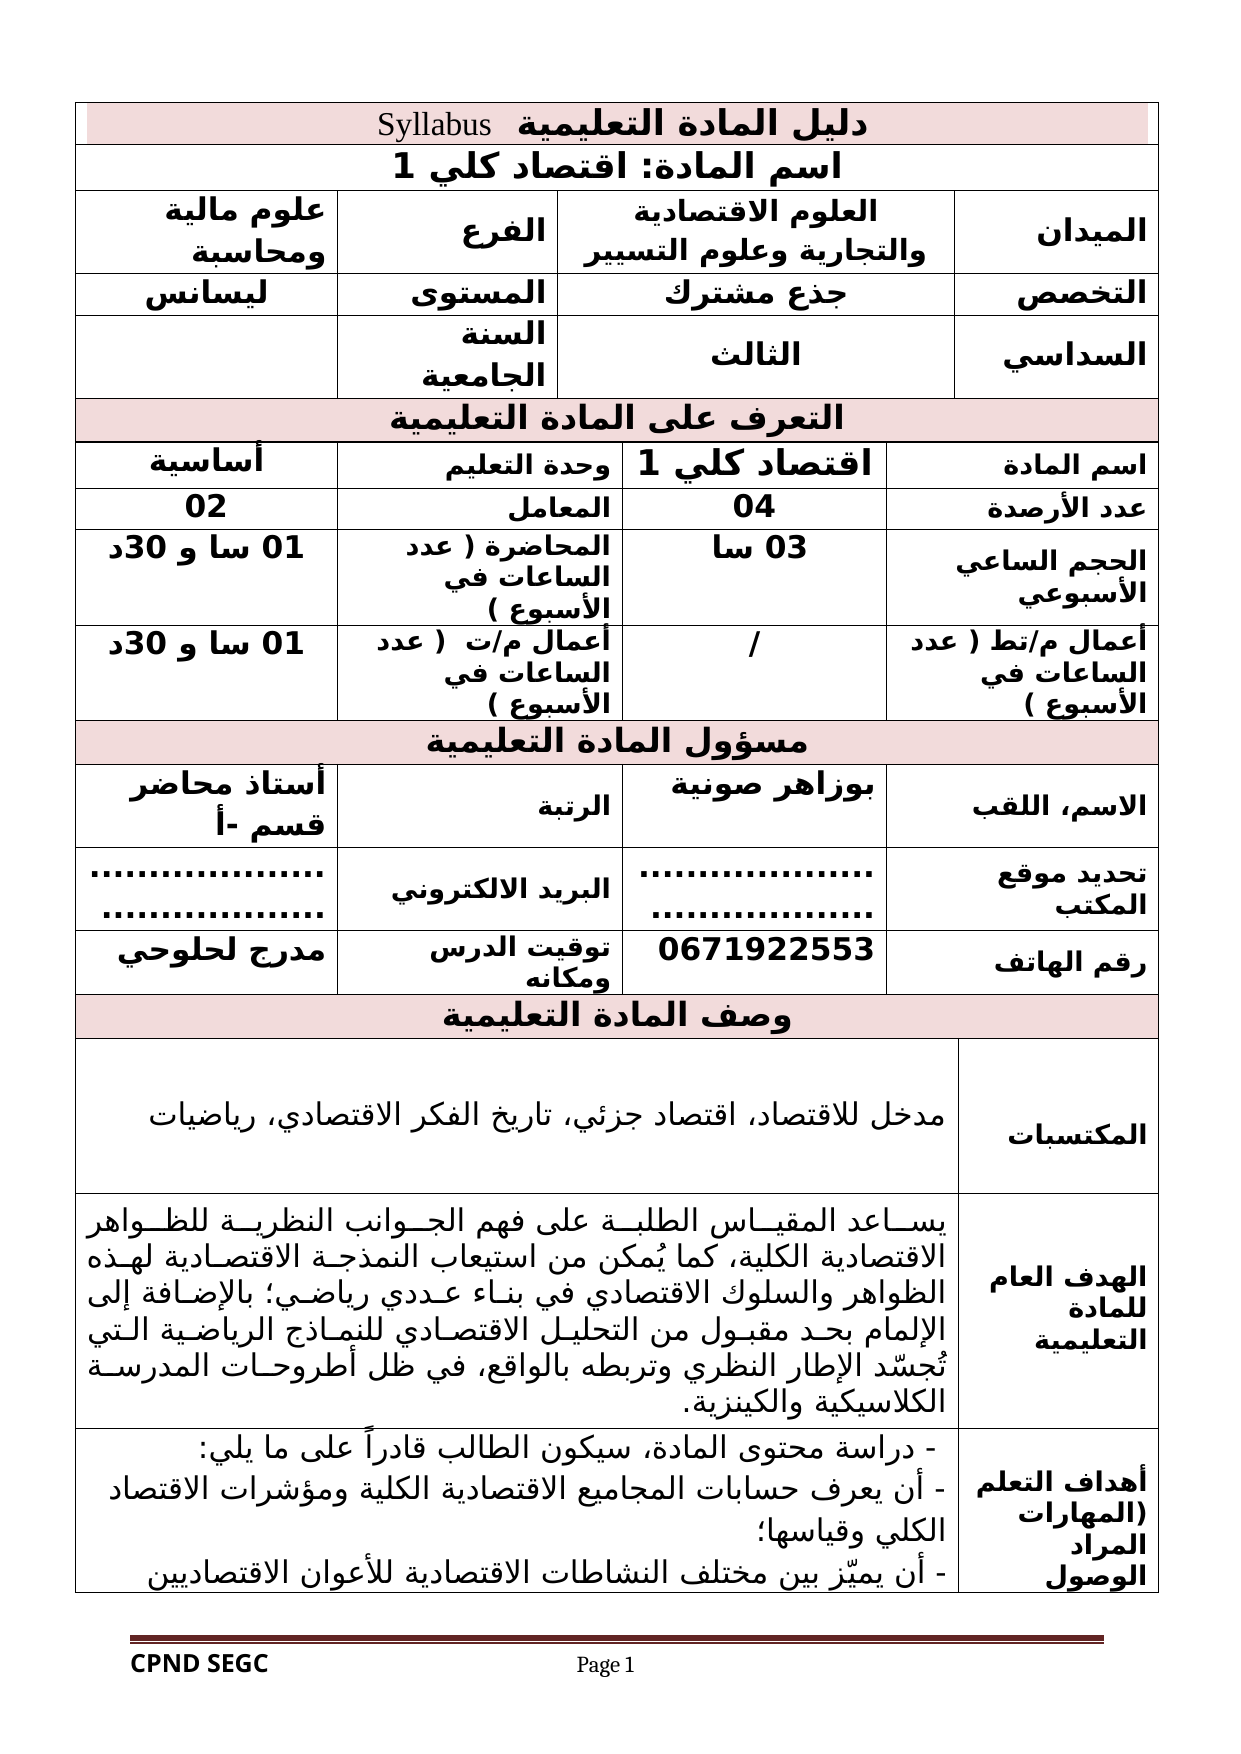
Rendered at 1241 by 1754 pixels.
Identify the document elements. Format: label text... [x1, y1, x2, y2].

table_cell أعمال م/تط ( عدد الساعات في الأسبوع ) [887, 626, 1158, 720]
table_cell التعرف على المادة التعليمية [76, 399, 1158, 441]
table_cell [76, 1429, 958, 1592]
table_cell 04 [623, 489, 886, 529]
table_cell 02 [76, 489, 337, 529]
table_cell ....................................... [76, 848, 337, 930]
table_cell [959, 1429, 1158, 1592]
table_cell الثالث [558, 316, 954, 398]
table_cell وحدة التعليم [338, 443, 622, 487]
table_cell المحاضرة ( عدد الساعات في الأسبوع ) [338, 530, 622, 624]
table_cell العلوم الاقتصادية والتجارية وعلوم التسيير [558, 191, 954, 273]
table_cell 01 سا و 30د [76, 530, 337, 624]
table_cell اسم المادة: اقتصاد كلي 1 [76, 145, 1158, 190]
table_cell الهدف العام للمادة التعليمية [959, 1194, 1158, 1428]
table_cell السداسي [955, 316, 1158, 398]
table_cell [76, 316, 337, 398]
table_cell 01 سا و 30د [76, 626, 337, 720]
table_cell علوم مالية ومحاسبة [76, 191, 337, 273]
table_cell الفرع [338, 191, 557, 273]
table_cell مسؤول المادة التعليمية [76, 721, 1158, 764]
table_cell مدرج لحلوحي [76, 931, 337, 994]
table_cell المستوى [338, 274, 557, 314]
table_cell توقيت الدرس ومكانه [338, 931, 622, 994]
table_cell التخصص [955, 274, 1158, 314]
table_cell رقم الهاتف [887, 931, 1158, 994]
table_cell 03 سا [623, 530, 886, 624]
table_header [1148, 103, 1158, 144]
table_cell أستاذ محاضر قسم -أ [76, 765, 337, 847]
table_cell مدخل للاقتصاد، اقتصاد جزئي، تاريخ الفكر الاقتصادي، رياضيات [76, 1039, 958, 1193]
table_cell يساعد المقياس الطلبة على فهم الجوانب النظرية للظواهر الاقتصادية الكلية، كما يُمكن من استيعاب النمذجة الاقتصادية لهذه الظواهر والسلوك الاقتصادي في بناء عددي رياضي؛ بالإضافة إلى الإلمام بحد مقبول من التحليل الاقتصادي للنماذج الرياضية التي تُجسّد الإطار النظري وتربطه بالواقع، في ظل أطروحات المدرسة الكلاسيكية والكينزية. [76, 1194, 958, 1428]
table_cell المعامل [338, 489, 622, 529]
table_cell البريد الالكتروني [338, 848, 622, 930]
table_cell 0671922553 [623, 931, 886, 994]
table_cell اسم المادة [887, 443, 1158, 487]
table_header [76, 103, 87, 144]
table_cell تحديد موقع المكتب [887, 848, 1158, 930]
table_cell / [623, 626, 886, 720]
table_cell الميدان [955, 191, 1158, 273]
table_cell المكتسبات [959, 1039, 1158, 1193]
table_cell وصف المادة التعليمية [76, 995, 1158, 1038]
table_cell اقتصاد كلي 1 [623, 443, 886, 487]
table_cell الرتبة [338, 765, 622, 847]
table_cell الاسم، اللقب [887, 765, 1158, 847]
table_cell جذع مشترك [558, 274, 954, 314]
table_cell ....................................... [623, 848, 886, 930]
table_cell السنة الجامعية [338, 316, 557, 398]
table_cell أساسية [76, 443, 337, 487]
table_cell بوزاهر صونية [623, 765, 886, 847]
table_cell ليسانس [76, 274, 337, 314]
table_cell الحجم الساعي الأسبوعي [887, 530, 1158, 624]
table_cell أعمال م/ت ( عدد الساعات في الأسبوع ) [338, 626, 622, 720]
table_cell عدد الأرصدة [887, 489, 1158, 529]
